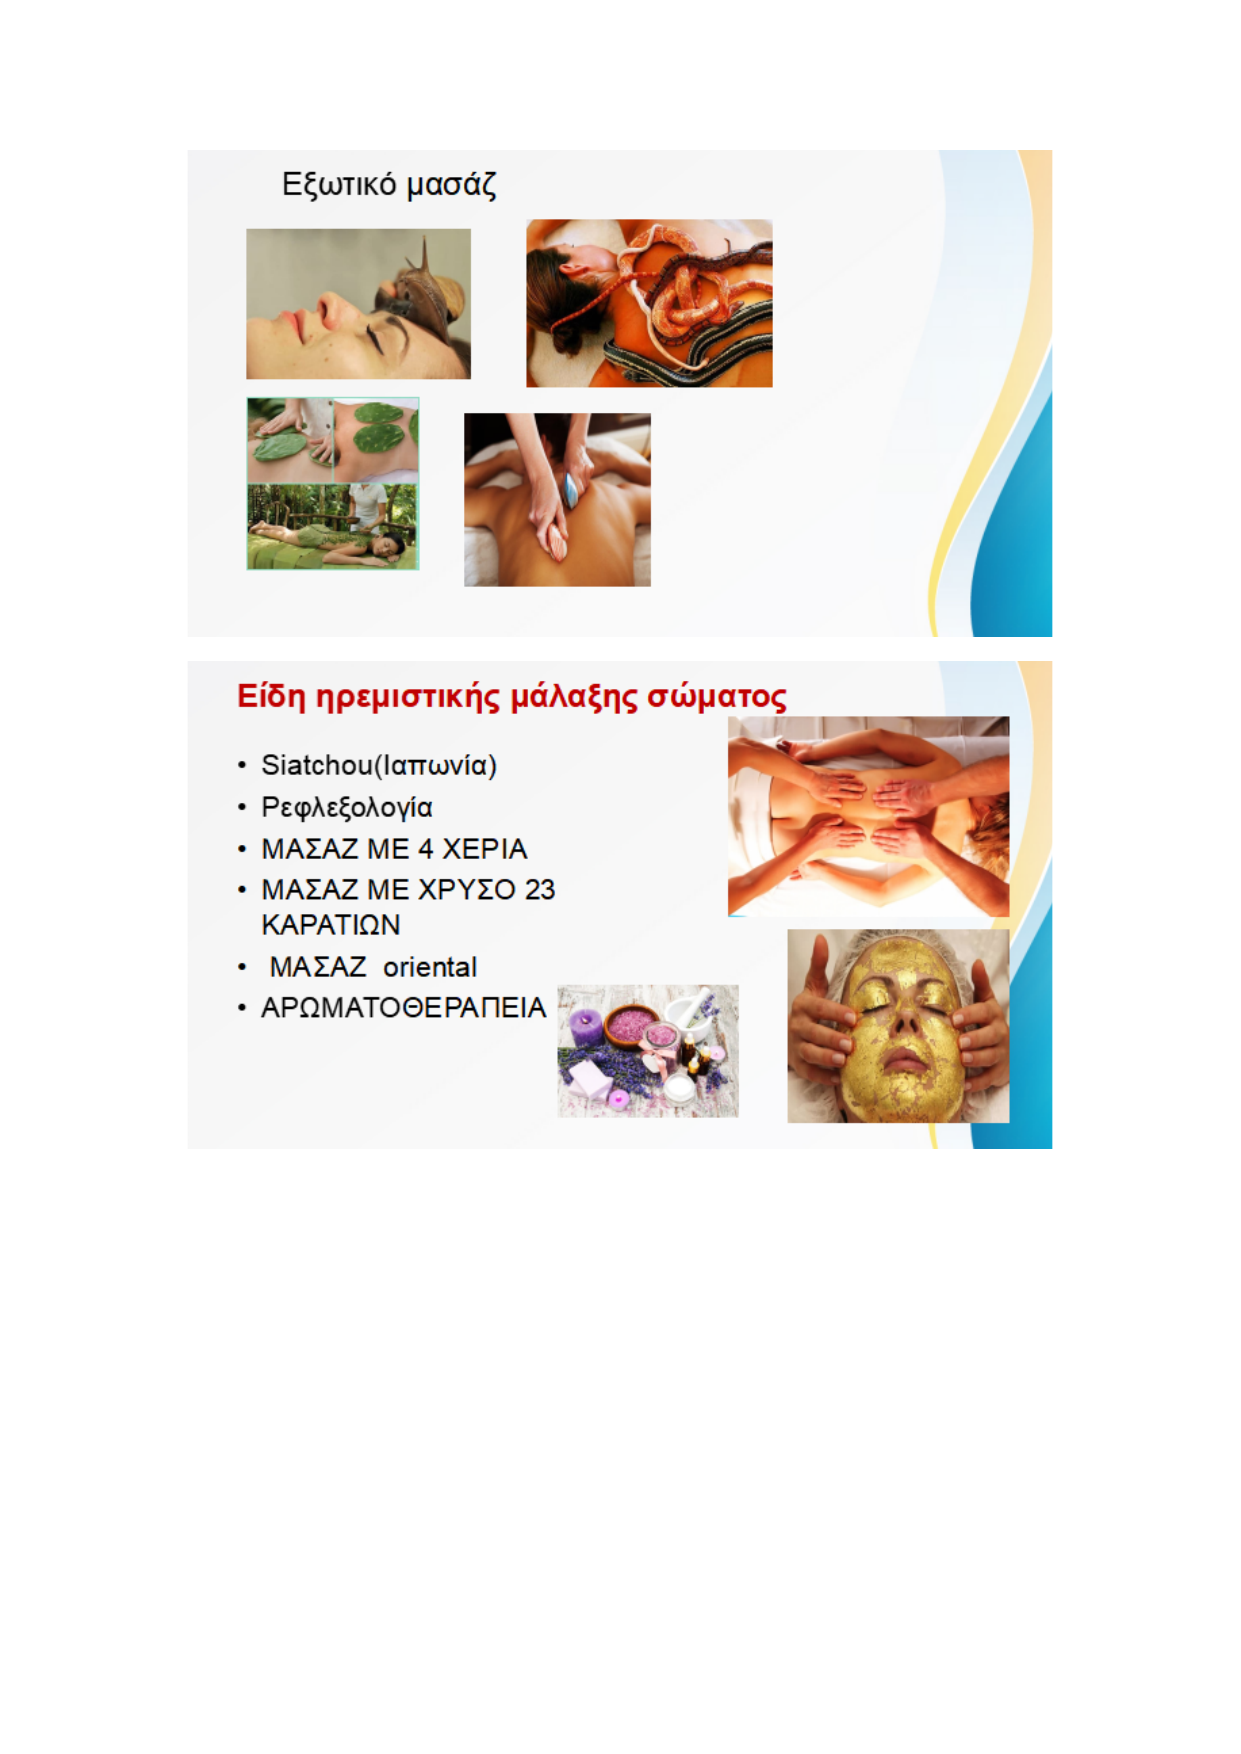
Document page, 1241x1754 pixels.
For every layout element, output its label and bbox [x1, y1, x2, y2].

picture [187, 150, 1053, 637]
picture [187, 661, 1053, 1149]
